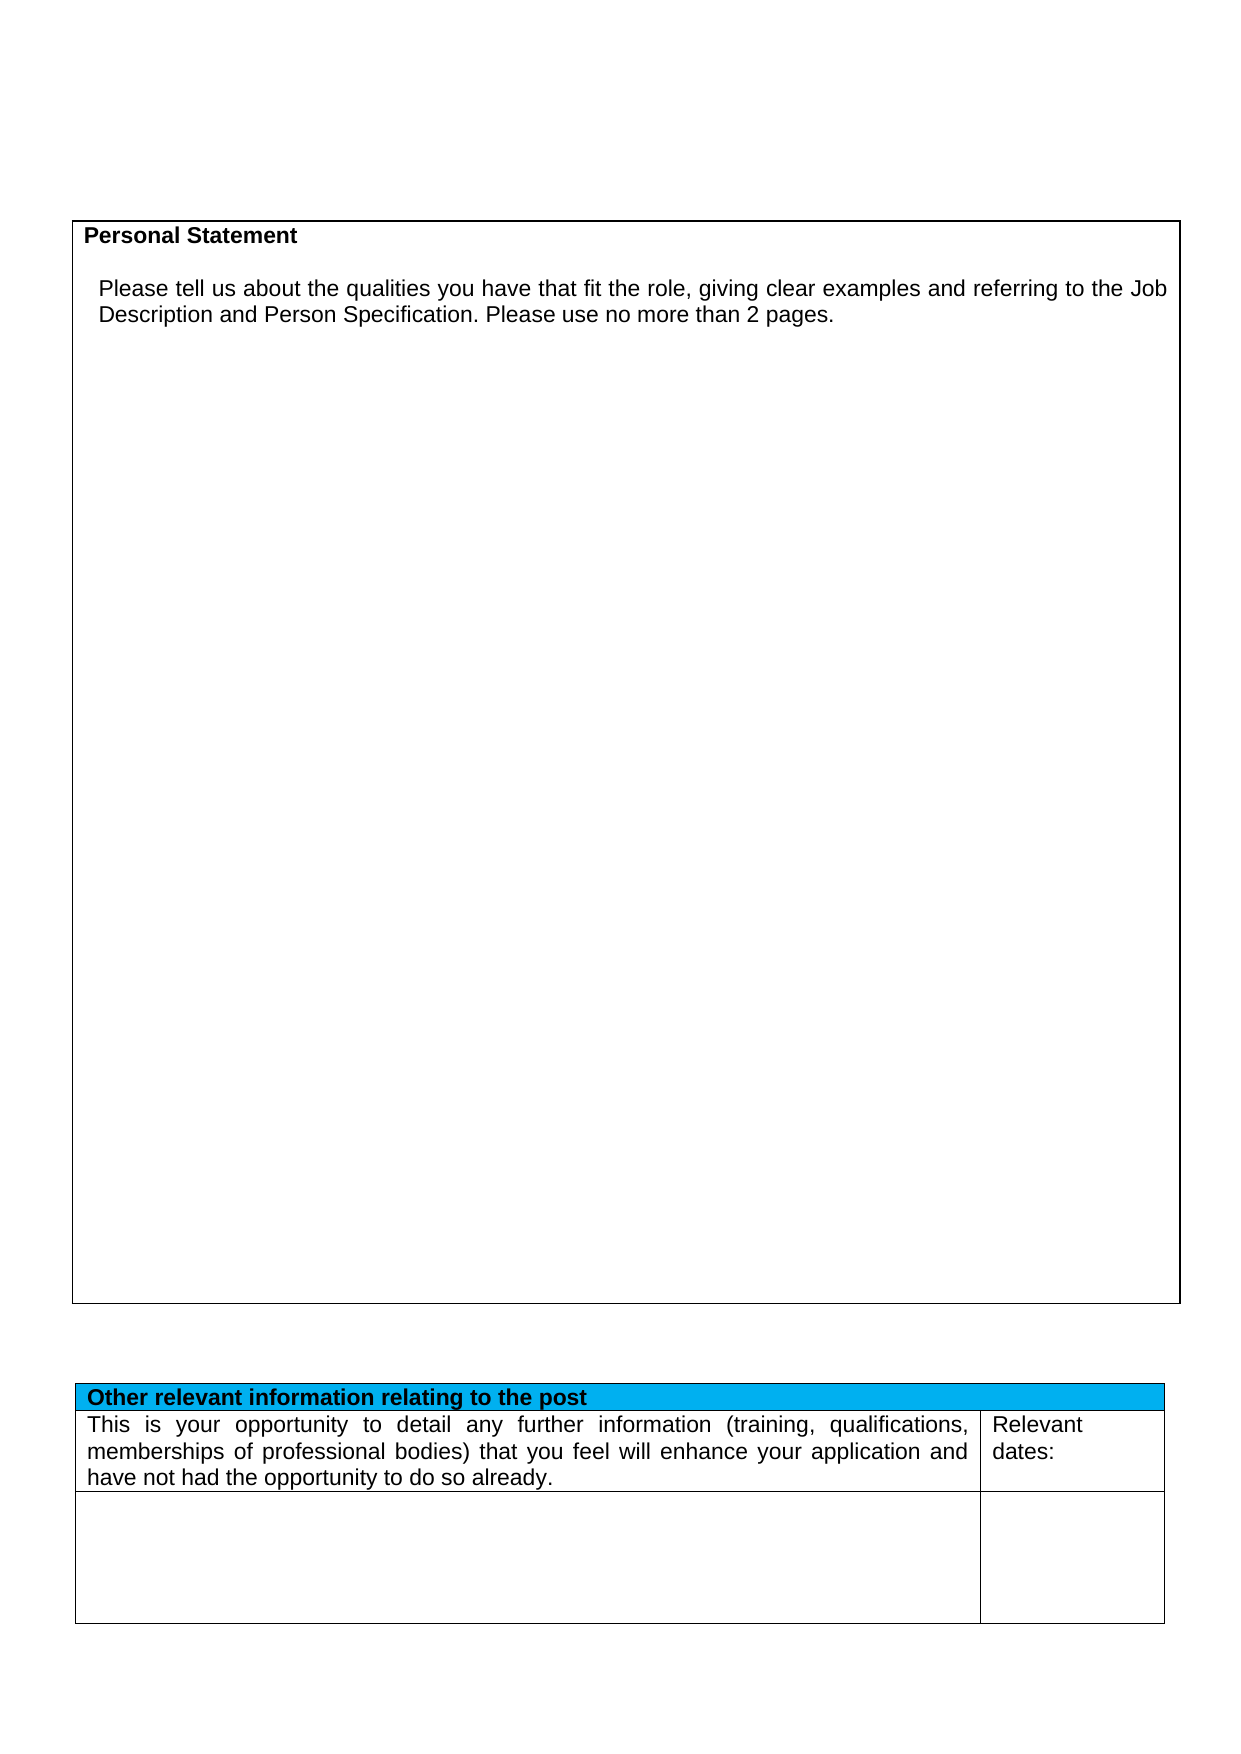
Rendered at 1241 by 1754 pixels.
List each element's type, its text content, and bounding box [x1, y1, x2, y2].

table_cell [76, 1492, 980, 1623]
table_cell This is your opportunity to detail any further information (training, qualifications, memberships of professional bodies) that you feel will enhance your application and have not had the opportunity to do so already. [76, 1411, 980, 1491]
table_header Other relevant information relating to the post [76, 1384, 1164, 1410]
table_cell [981, 1492, 1164, 1623]
table_header Personal Statement Please tell us about the qualities you have that fit the role, giving clear examples and referring to the Job Description and Person Specification. Please use no more than 2 pages. [73, 222, 1179, 1302]
table_cell Relevant dates: [981, 1411, 1164, 1491]
